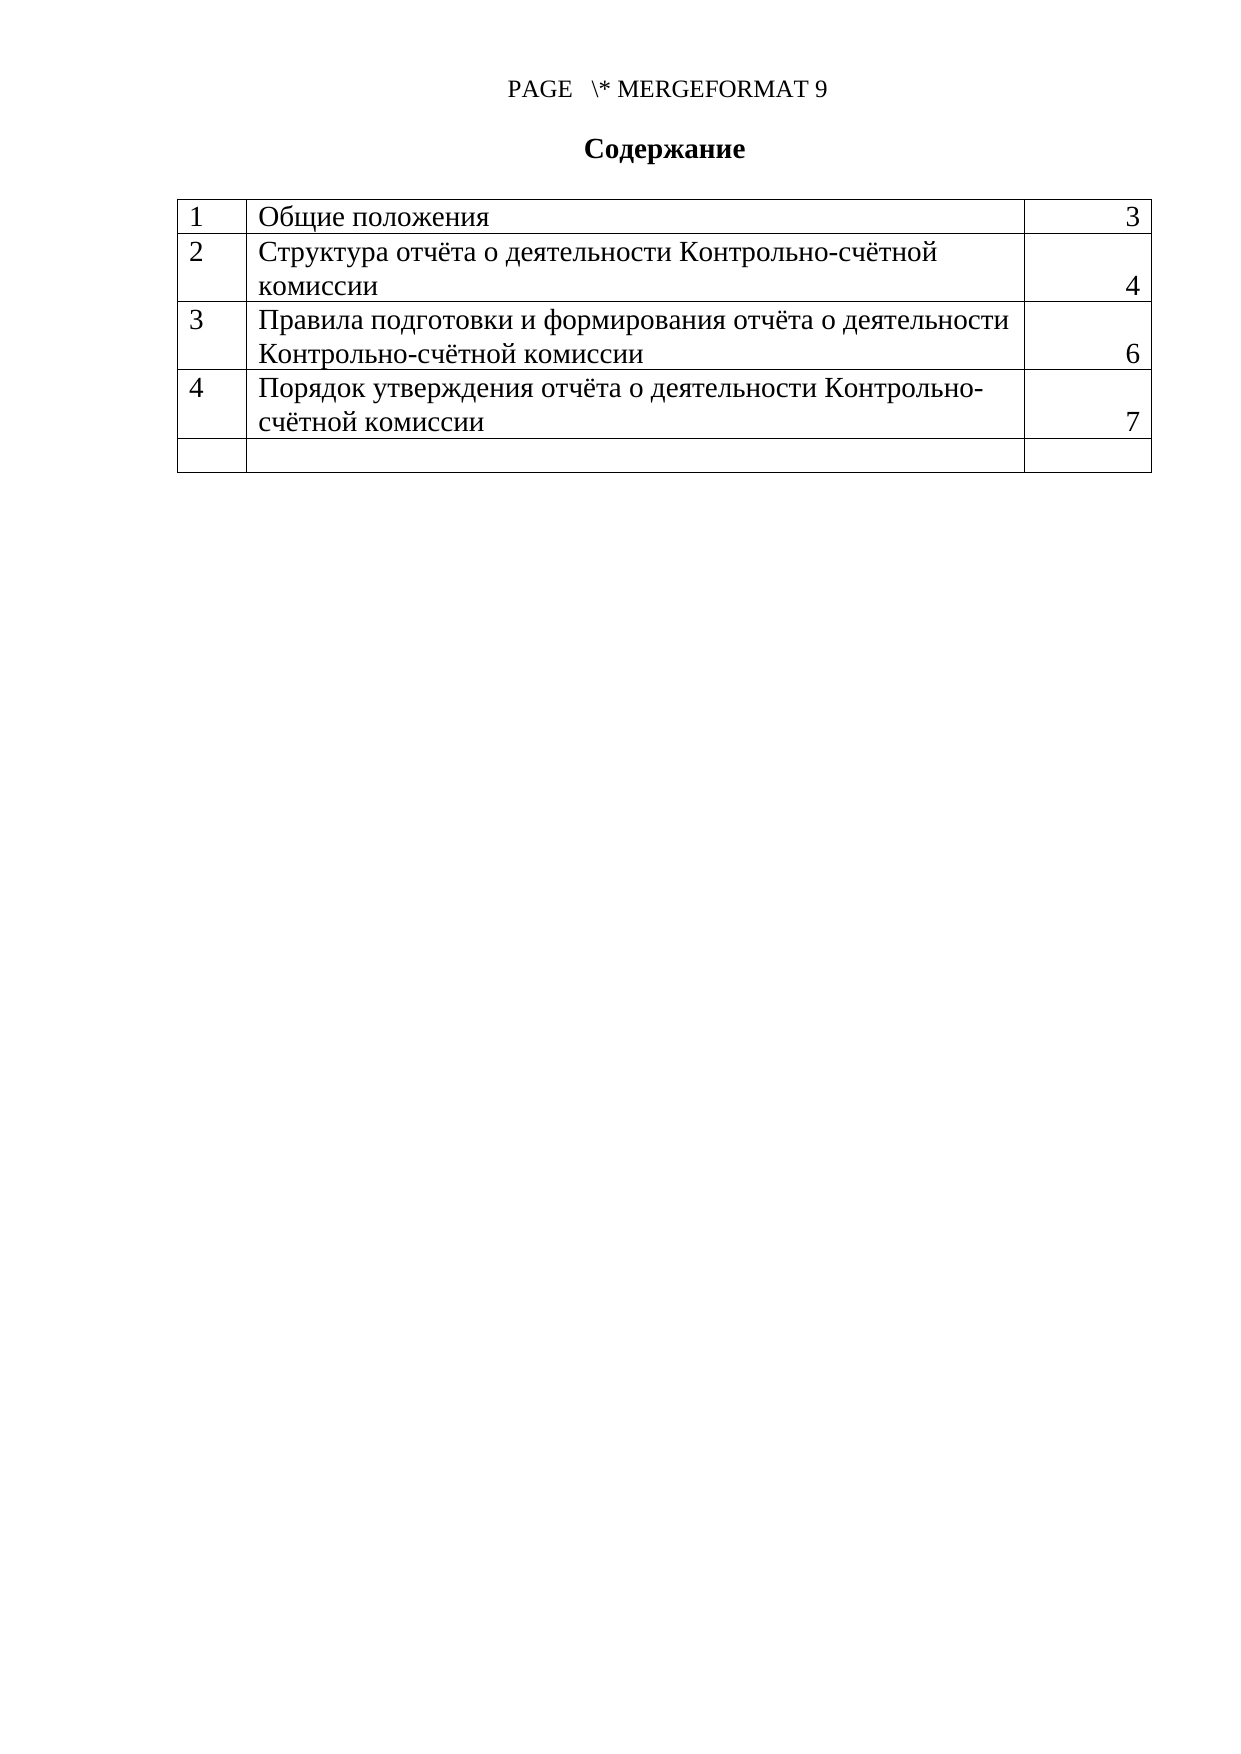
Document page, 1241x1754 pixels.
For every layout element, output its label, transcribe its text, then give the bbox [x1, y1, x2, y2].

table_cell 4 [1025, 234, 1151, 301]
table_cell Порядок утверждения отчёта о деятельности Контрольно-счётной комиссии [247, 370, 1024, 437]
table_cell 4 [178, 370, 246, 437]
table_header 1 [178, 200, 246, 233]
table_cell [247, 439, 1024, 472]
table_cell [178, 439, 246, 472]
table_cell Правила подготовки и формирования отчёта о деятельности Контрольно-счётной комиссии [247, 302, 1024, 369]
text Содержание [177, 131, 1152, 165]
table_cell 3 [178, 302, 246, 369]
table_cell Структура отчёта о деятельности Контрольно-счётной комиссии [247, 234, 1024, 301]
table_cell 6 [1025, 302, 1151, 369]
table_cell [1025, 439, 1151, 472]
table_cell 7 [1025, 370, 1151, 437]
table_cell 2 [178, 234, 246, 301]
table_header Общие положения [247, 200, 1024, 233]
table_header 3 [1025, 200, 1151, 233]
